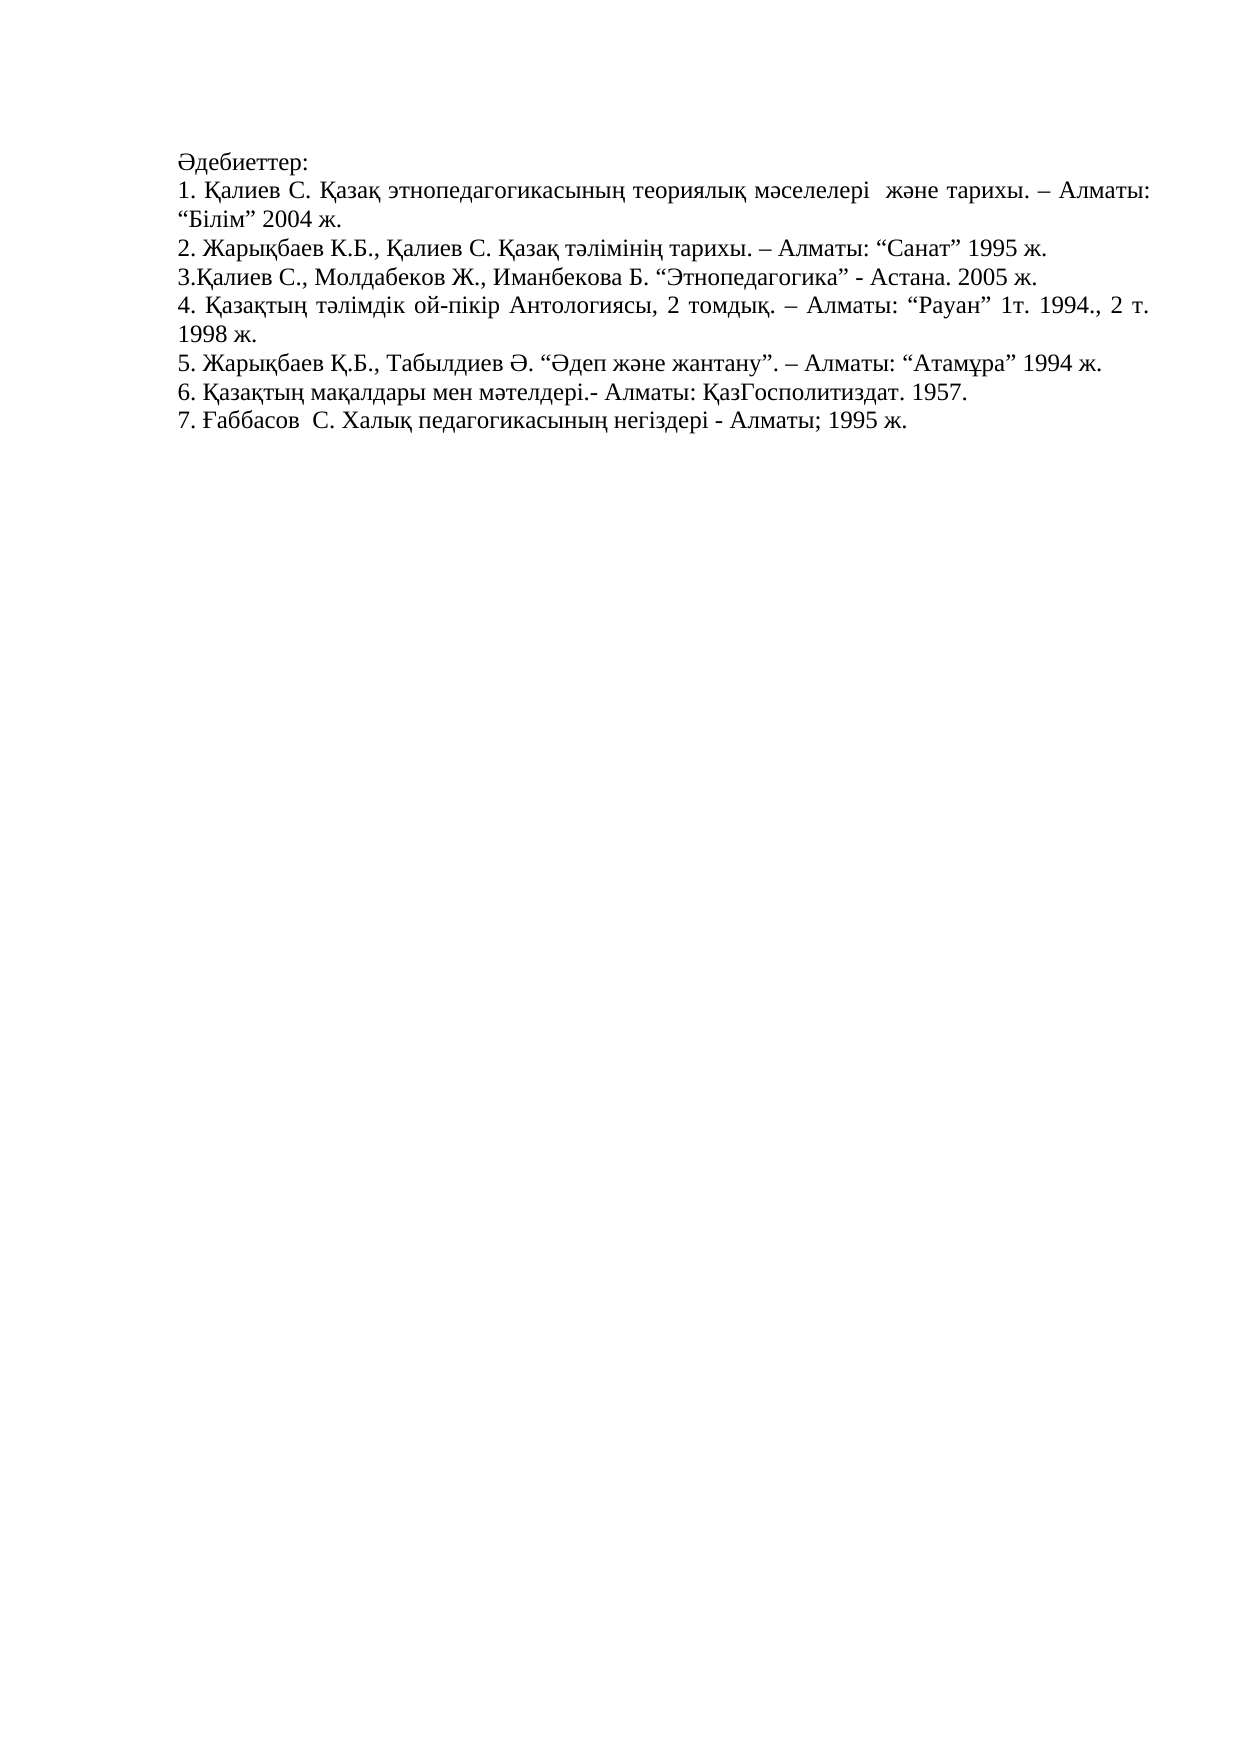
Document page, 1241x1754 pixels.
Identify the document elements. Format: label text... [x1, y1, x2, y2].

text 3.Қалиев С., Молдабеков Ж., Иманбекова Б. “Этнопедагогика” - Астана. 2005 ж. [177, 262, 1152, 291]
text 2. Жарықбаев К.Б., Қалиев С. Қазақ тәлiмiнiң тарихы. – Алматы: “Санат” 1995 ж. [177, 233, 1152, 262]
text 7. Ғаббасов С. Халық педагогикасының негiздерi - Алматы; 1995 ж. [177, 406, 1152, 434]
text 4. Қазақтың тәлiмдiк ой-пiкiр Антологиясы, 2 томдық. – Алматы: “Рауан” 1т. 1994., 2 т. 1998 ж. [177, 291, 1152, 348]
text 5. Жарықбаев Қ.Б., Табылдиев Ә. “Әдеп және жантану”. – Алматы: “Атамұра” 1994 ж. [177, 348, 1152, 377]
text Әдебиеттер: [177, 147, 1152, 176]
text 1. Қалиев С. Қазақ этнопедагогикасының теориялық мәселелерi және тарихы. – Алматы: “Бiлiм” 2004 ж. [177, 176, 1152, 233]
text 6. Қазақтың мақалдары мен мәтелдерi.- Алматы: ҚазГосполитиздат. 1957. [177, 377, 1152, 406]
